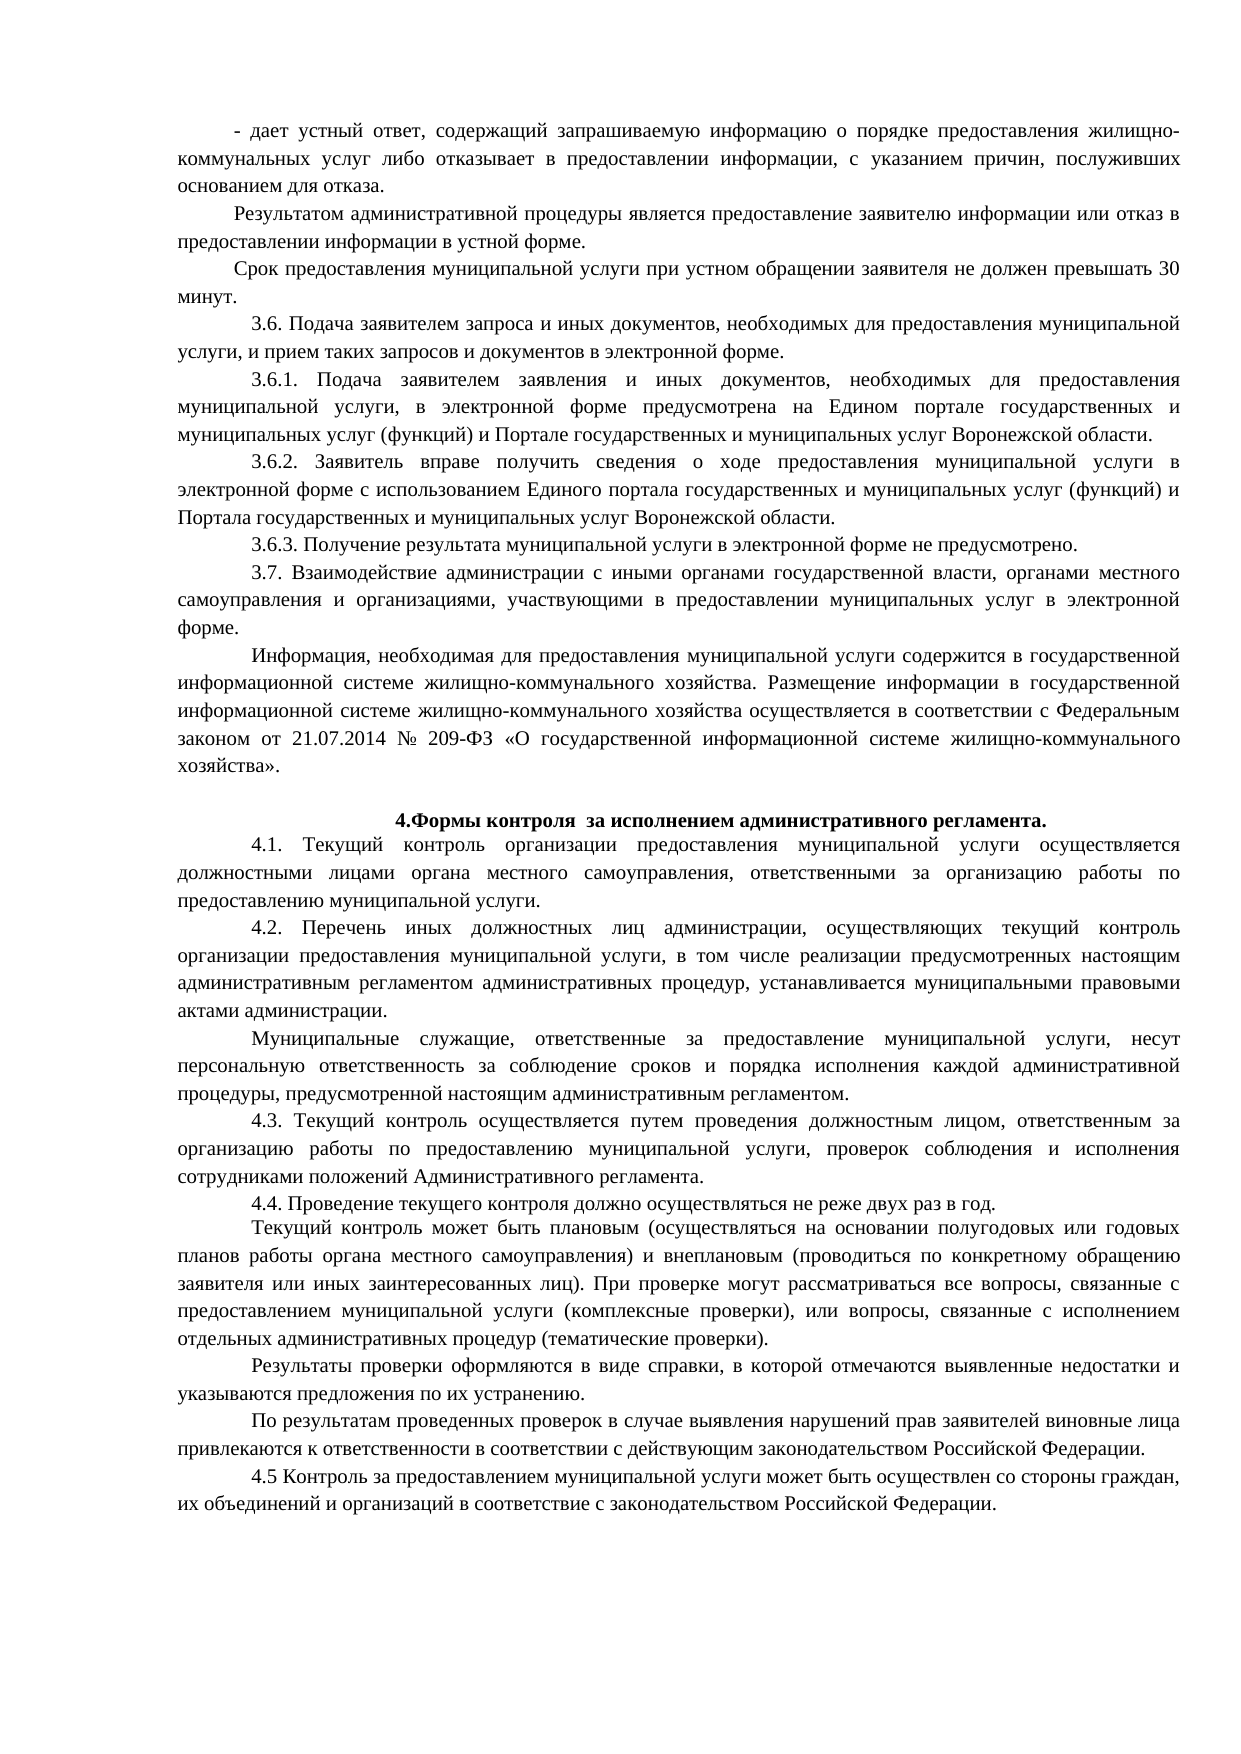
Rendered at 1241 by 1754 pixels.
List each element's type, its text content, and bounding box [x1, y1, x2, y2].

text 4.3. Текущий контроль осуществляется путем проведения должностным лицом, ответственным за организацию работы по предоставлению муниципальной услуги, проверок соблюдения и исполнения сотрудниками положений Административного регламента. [177, 1108, 1181, 1188]
text Результатом административной процедуры является предоставление заявителю информации или отказ в предоставлении информации в устной форме. [177, 201, 1181, 253]
text По результатам проведенных проверок в случае выявления нарушений прав заявителей виновные лица привлекаются к ответственности в соответствии с действующим законодательством Российской Федерации. [177, 1408, 1181, 1460]
text 4.1. Текущий контроль организации предоставления муниципальной услуги осуществляется должностными лицами органа местного самоуправления, ответственными за организацию работы по предоставлению муниципальной услуги. [177, 832, 1181, 912]
list 4.Формы контроля за исполнением административного регламента. [395, 808, 1181, 832]
text Муниципальные служащие, ответственные за предоставление муниципальной услуги, несут персональную ответственность за соблюдение сроков и порядка исполнения каждой административной процедуры, предусмотренной настоящим административным регламентом. [177, 1026, 1181, 1105]
text Информация, необходимая для предоставления муниципальной услуги содержится в государственной информационной системе жилищно-коммунального хозяйства. Размещение информации в государственной информационной системе жилищно-коммунального хозяйства осуществляется в соответствии с Федеральным законом от 21.07.2014 № 209-ФЗ «О государственной информационной системе жилищно-коммунального хозяйства». [177, 643, 1181, 777]
title 4.4. Проведение текущего контроля должно осуществляться не реже двух раз в год. [177, 1191, 1181, 1215]
text 3.6.1. Подача заявителем заявления и иных документов, необходимых для предоставления муниципальной услуги, в электронной форме предусмотрена на Едином портале государственных и муниципальных услуг (функций) и Портале государственных и муниципальных услуг Воронежской области. [177, 367, 1181, 446]
text Результаты проверки оформляются в виде справки, в которой отмечаются выявленные недостатки и указываются предложения по их устранению. [177, 1353, 1181, 1405]
text Текущий контроль может быть плановым (осуществляться на основании полугодовых или годовых планов работы органа местного самоуправления) и внеплановым (проводиться по конкретному обращению заявителя или иных заинтересованных лиц). При проверке могут рассматриваться все вопросы, связанные с предоставлением муниципальной услуги (комплексные проверки), или вопросы, связанные с исполнением отдельных административных процедур (тематические проверки). [177, 1215, 1181, 1350]
text - дает устный ответ, содержащий запрашиваемую информацию о порядке предоставления жилищно-коммунальных услуг либо отказывает в предоставлении информации, с указанием причин, послуживших основанием для отказа. [177, 118, 1181, 197]
text 4.2. Перечень иных должностных лиц администрации, осуществляющих текущий контроль организации предоставления муниципальной услуги, в том числе реализации предусмотренных настоящим административным регламентом административных процедур, устанавливается муниципальными правовыми актами администрации. [177, 915, 1181, 1022]
text 3.6.2. Заявитель вправе получить сведения о ходе предоставления муниципальной услуги в электронной форме с использованием Единого портала государственных и муниципальных услуг (функций) и Портала государственных и муниципальных услуг Воронежской области. [177, 449, 1181, 529]
text Срок предоставления муниципальной услуги при устном обращении заявителя не должен превышать 30 минут. [177, 256, 1181, 308]
text 4.5 Контроль за предоставлением муниципальной услуги может быть осуществлен со стороны граждан, их объединений и организаций в соответствие с законодательством Российской Федерации. [177, 1464, 1181, 1515]
text 3.6.3. Получение результата муниципальной услуги в электронной форме не предусмотрено. [177, 532, 1181, 556]
text 3.6. Подача заявителем запроса и иных документов, необходимых для предоставления муниципальной услуги, и прием таких запросов и документов в электронной форме. [177, 311, 1181, 363]
text 3.7. Взаимодействие администрации с иными органами государственной власти, органами местного самоуправления и организациями, участвующими в предоставлении муниципальных услуг в электронной форме. [177, 560, 1181, 639]
